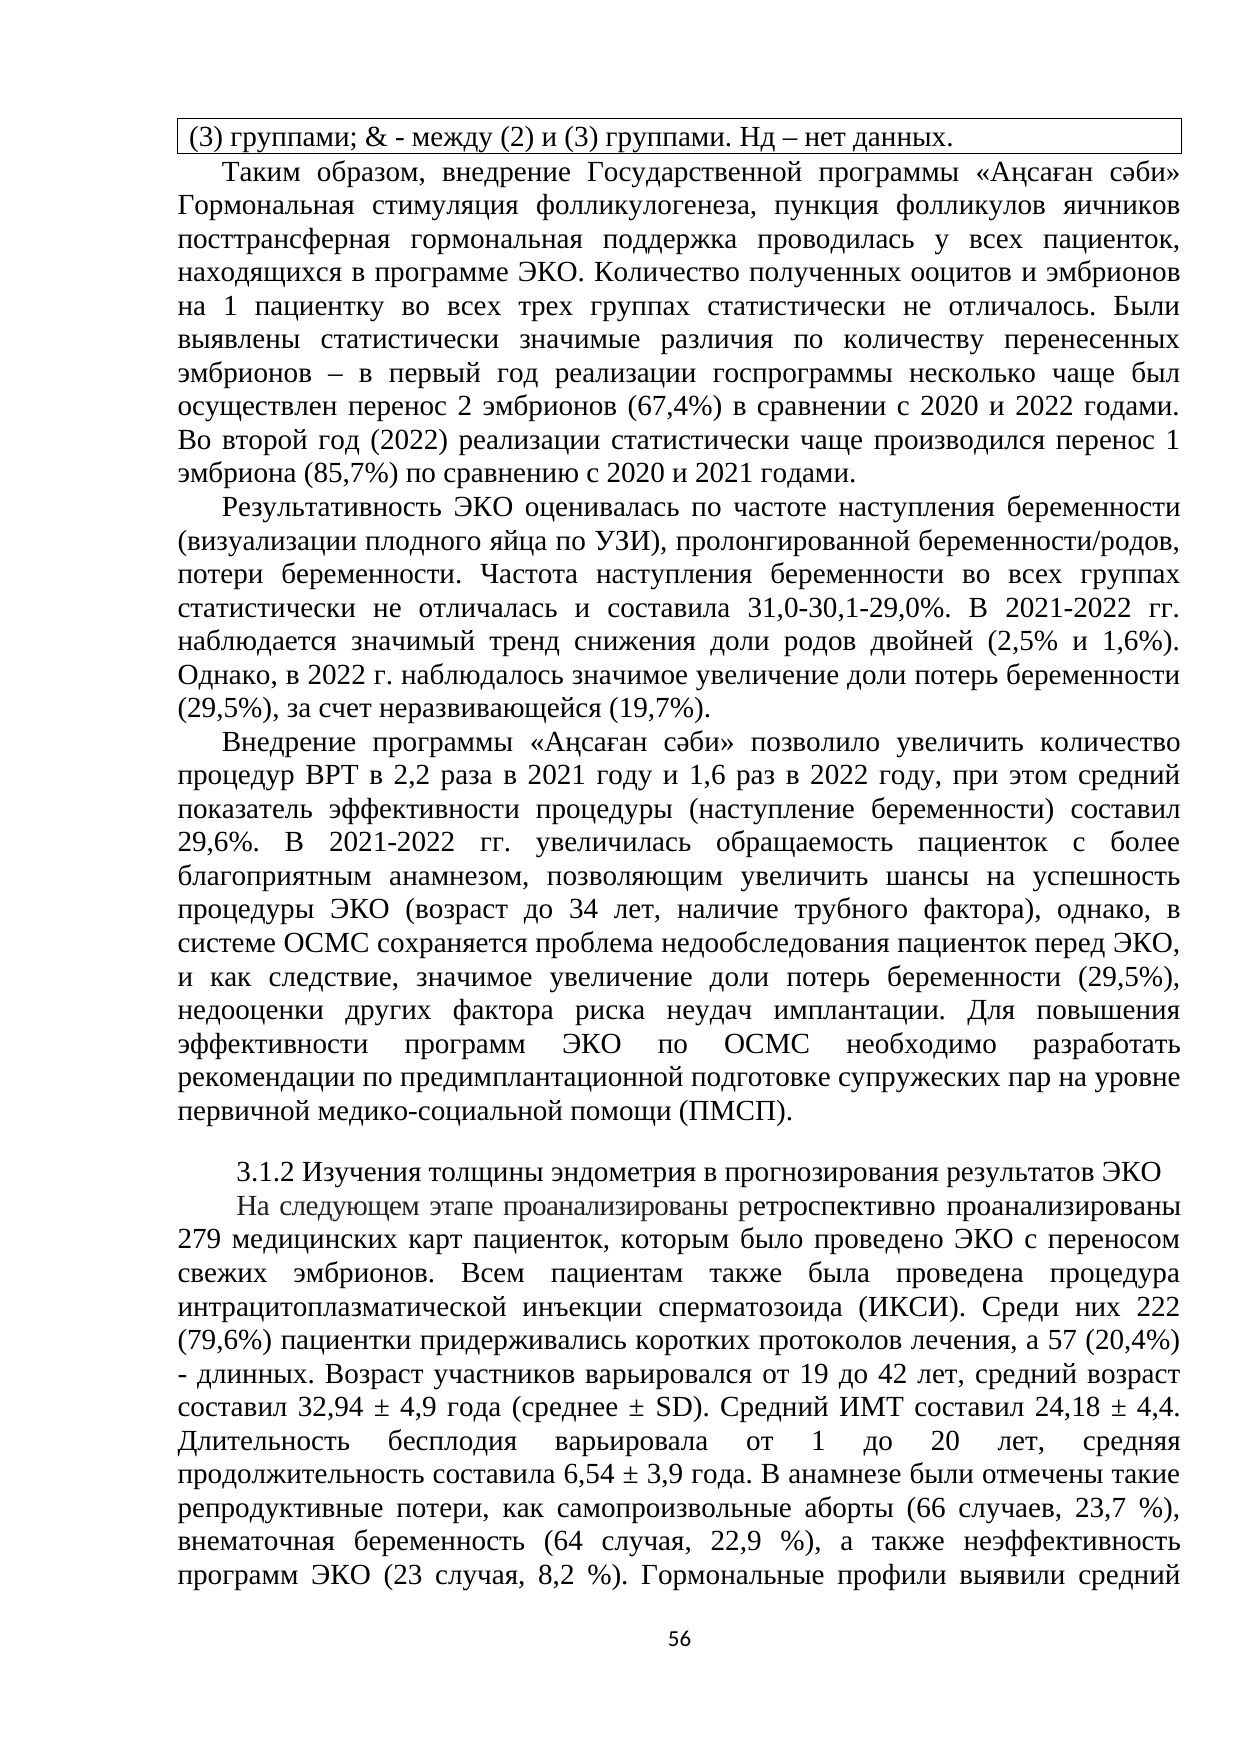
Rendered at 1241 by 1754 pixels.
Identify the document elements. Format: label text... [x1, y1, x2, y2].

text Таким образом, внедрение Государственной программы «Аңсаған сәби» Гормональная стимуляция фолликулогенеза, пункция фолликулов яичников посттрансферная гормональная поддержка проводилась у всех пациенток, находящихся в программе ЭКО. Количество полученных ооцитов и эмбрионов на 1 пациентку во всех трех группах статистически не отличалось. Были выявлены статистически значимые различия по количеству перенесенных эмбрионов – в первый год реализации госпрограммы несколько чаще был осуществлен перенос 2 эмбрионов (67,4%) в сравнении с 2020 и 2022 годами. Во второй год (2022) реализации статистически чаще производился перенос 1 эмбриона (85,7%) по сравнению с 2020 и 2021 годами. [177, 154, 1181, 489]
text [177, 1188, 1181, 1591]
text 3.1.2 Изучения толщины эндометрия в прогнозирования результатов ЭКО [177, 1154, 1181, 1188]
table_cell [178, 119, 1181, 153]
text Внедрение программы «Аңсаған сәби» позволило увеличить количество процедур ВРТ в 2,2 раза в 2021 году и 1,6 раз в 2022 году, при этом средний показатель эффективности процедуры (наступление беременности) составил 29,6%. В 2021-2022 гг. увеличилась обращаемость пациенток с более благоприятным анамнезом, позволяющим увеличить шансы на успешность процедуры ЭКО (возраст до 34 лет, наличие трубного фактора), однако, в системе ОСМС сохраняется проблема недообследования пациенток перед ЭКО, и как следствие, значимое увеличение доли потерь беременности (29,5%), недооценки других фактора риска неудач имплантации. Для повышения эффективности программ ЭКО по ОСМС необходимо разработать рекомендации по предимплантационной подготовке супружеских пар на уровне первичной медико-социальной помощи (ПМСП). [177, 724, 1181, 1126]
text Результативность ЭКО оценивалась по частоте наступления беременности (визуализации плодного яйца по УЗИ), пролонгированной беременности/родов, потери беременности. Частота наступления беременности во всех группах статистически не отличалась и составила 31,0-30,1-29,0%. В 2021-2022 гг. наблюдается значимый тренд снижения доли родов двойней (2,5% и 1,6%). Однако, в 2022 г. наблюдалось значимое увеличение доли потерь беременности (29,5%), за счет неразвивающейся (19,7%). [177, 489, 1181, 724]
